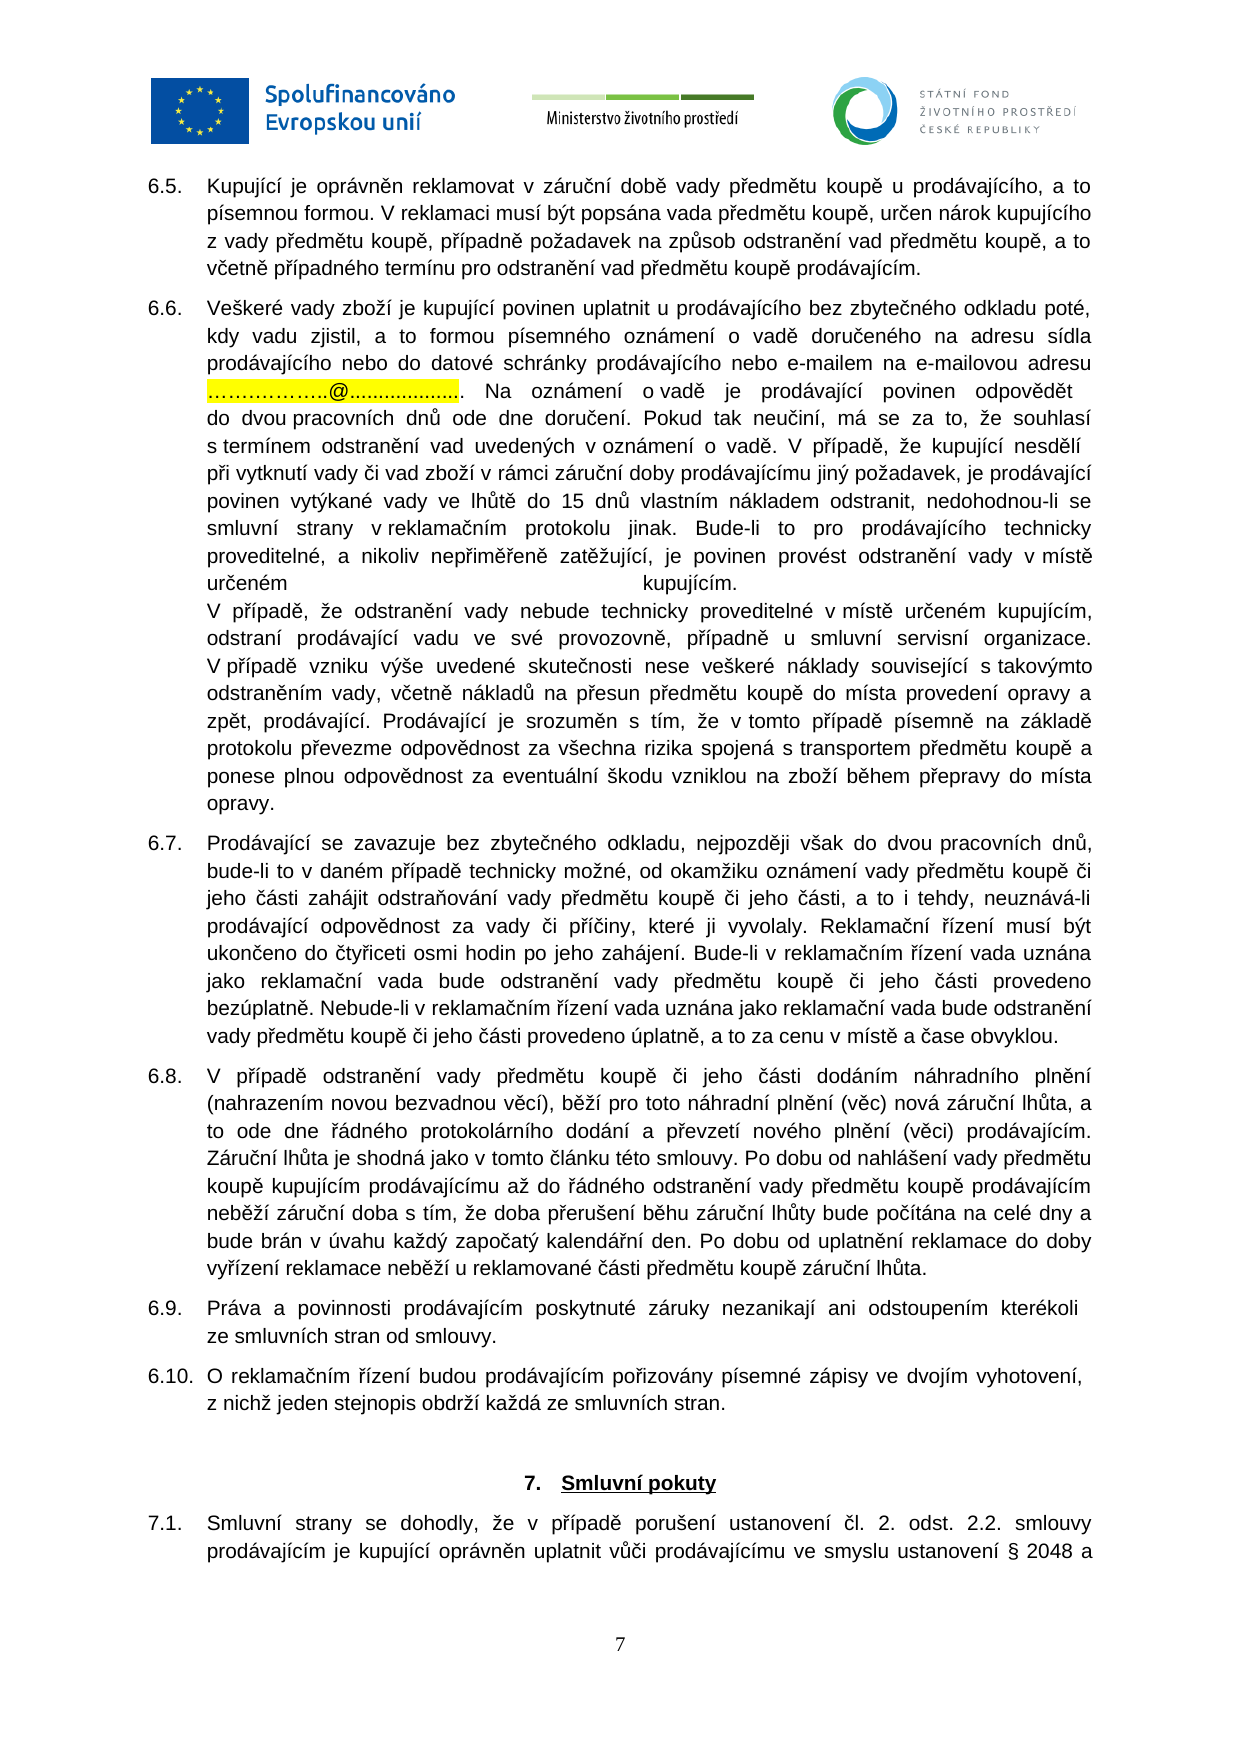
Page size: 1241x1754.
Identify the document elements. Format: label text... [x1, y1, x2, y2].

picture [147, 73, 1093, 150]
text O reklamačním řízení budou prodávajícím pořizovány písemné zápisy ve dvojím vyhotovení, z nichž jeden stejnopis obdrží každá ze smluvních stran. [148, 1364, 1093, 1415]
text Kupující je oprávněn reklamovat v záruční době vady předmětu koupě u prodávajícího, a to písemnou formou. V reklamaci musí být popsána vada předmětu koupě, určen nárok kupujícího z vady předmětu koupě, případně požadavek na způsob odstranění vad předmětu koupě, a to včetně případného termínu pro odstranění vad předmětu koupě prodávajícím. [148, 174, 1093, 280]
text Veškeré vady zboží je kupující povinen uplatnit u prodávajícího bez zbytečného odkladu poté, kdy vadu zjistil, a to formou písemného oznámení o vadě doručeného na adresu sídla prodávajícího nebo do datové schránky prodávajícího nebo e-mailem na e-mailovou adresu …….………..@.................... Na oznámení o vadě je prodávající povinen odpovědět do dvou pracovních dnů ode dne doručení. Pokud tak neučiní, má se za to, že souhlasí s termínem odstranění vad uvedených v oznámení o vadě. V případě, že kupující nesdělí při vytknutí vady či vad zboží v rámci záruční doby prodávajícímu jiný požadavek, je prodávající povinen vytýkané vady ve lhůtě do 15 dnů vlastním nákladem odstranit, nedohodnou-li se smluvní strany v reklamačním protokolu jinak. Bude-li to pro prodávajícího technicky proveditelné, a nikoliv nepřiměřeně zatěžující, je povinen provést odstranění vady v místě určeném kupujícím. V případě, že odstranění vady nebude technicky proveditelné v místě určeném kupujícím, odstraní prodávající vadu ve své provozovně, případně u smluvní servisní organizace. V případě vzniku výše uvedené skutečnosti nese veškeré náklady související s takovýmto odstraněním vady, včetně nákladů na přesun předmětu koupě do místa provedení opravy a zpět, prodávající. Prodávající je srozuměn s tím, že v tomto případě písemně na základě protokolu převezme odpovědnost za všechna rizika spojená s transportem předmětu koupě a ponese plnou odpovědnost za eventuální škodu vzniklou na zboží během přepravy do místa opravy. [148, 296, 1093, 815]
text V případě odstranění vady předmětu koupě či jeho části dodáním náhradního plnění (nahrazením novou bezvadnou věcí), běží pro toto náhradní plnění (věc) nová záruční lhůta, a to ode dne řádného protokolárního dodání a převzetí nového plnění (věci) prodávajícím. Záruční lhůta je shodná jako v tomto článku této smlouvy. Po dobu od nahlášení vady předmětu koupě kupujícím prodávajícímu až do řádného odstranění vady předmětu koupě prodávajícím neběží záruční doba s tím, že doba přerušení běhu záruční lhůty bude počítána na celé dny a bude brán v úvahu každý započatý kalendářní den. Po dobu od uplatnění reklamace do doby vyřízení reklamace neběží u reklamované části předmětu koupě záruční lhůta. [148, 1064, 1093, 1280]
text Prodávající se zavazuje bez zbytečného odkladu, nejpozději však do dvou pracovních dnů, bude-li to v daném případě technicky možné, od okamžiku oznámení vady předmětu koupě či jeho části zahájit odstraňování vady předmětu koupě či jeho části, a to i tehdy, neuznává-li prodávající odpovědnost za vady či příčiny, které ji vyvolaly. Reklamační řízení musí být ukončeno do čtyřiceti osmi hodin po jeho zahájení. Bude-li v reklamačním řízení vada uznána jako reklamační vada bude odstranění vady předmětu koupě či jeho části provedeno bezúplatně. Nebude-li v reklamačním řízení vada uznána jako reklamační vada bude odstranění vady předmětu koupě či jeho části provedeno úplatně, a to za cenu v místě a čase obvyklou. [148, 831, 1093, 1048]
text Smluvní pokuty [148, 1471, 1093, 1495]
text Práva a povinnosti prodávajícím poskytnuté záruky nezanikají ani odstoupením kterékoli ze smluvních stran od smlouvy. [148, 1296, 1093, 1348]
